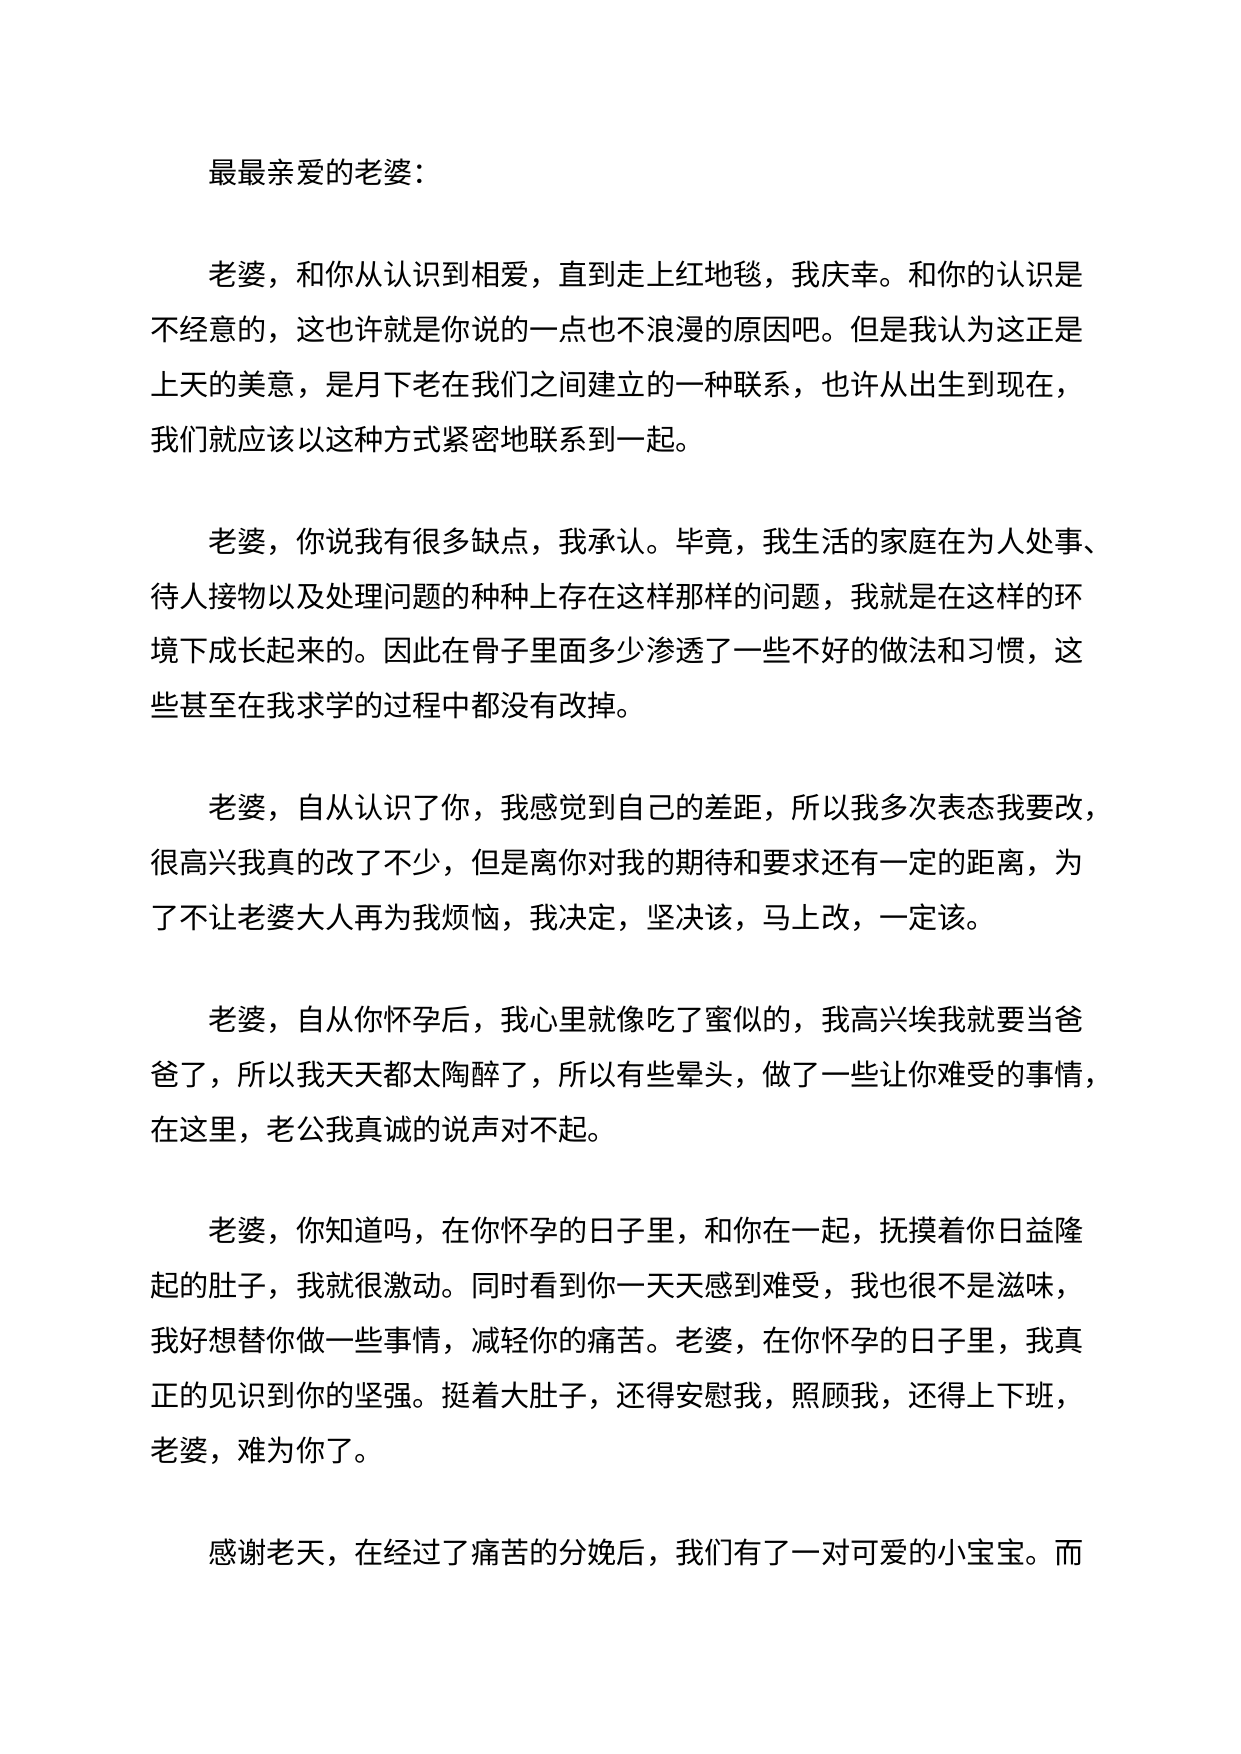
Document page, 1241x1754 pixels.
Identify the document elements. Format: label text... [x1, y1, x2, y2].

text 老婆，你说我有很多缺点，我承认。毕竟，我生活的家庭在为人处事、待人接物以及处理问题的种种上存在这样那样的问题，我就是在这样的环境下成长起来的。因此在骨子里面多少渗透了一些不好的做法和习惯，这些甚至在我求学的过程中都没有改掉。 [150, 518, 1090, 725]
text 老婆，和你从认识到相爱，直到走上红地毯，我庆幸。和你的认识是不经意的，这也许就是你说的一点也不浪漫的原因吧。但是我认为这正是上天的美意，是月下老在我们之间建立的一种联系，也许从出生到现在，我们就应该以这种方式紧密地联系到一起。 [150, 252, 1090, 459]
text 老婆，你知道吗，在你怀孕的日子里，和你在一起，抚摸着你日益隆起的肚子，我就很激动。同时看到你一天天感到难受，我也很不是滋味，我好想替你做一些事情，减轻你的痛苦。老婆，在你怀孕的日子里，我真正的见识到你的坚强。挺着大肚子，还得安慰我，照顾我，还得上下班，老婆，难为你了。 [150, 1208, 1090, 1470]
text 最最亲爱的老婆： [150, 150, 1090, 192]
text 老婆，自从认识了你，我感觉到自己的差距，所以我多次表态我要改，很高兴我真的改了不少，但是离你对我的期待和要求还有一定的距离，为了不让老婆大人再为我烦恼，我决定，坚决该，马上改，一定该。 [150, 785, 1090, 937]
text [150, 1529, 1090, 1571]
text 老婆，自从你怀孕后，我心里就像吃了蜜似的，我高兴埃我就要当爸爸了，所以我天天都太陶醉了，所以有些晕头，做了一些让你难受的事情，在这里，老公我真诚的说声对不起。 [150, 996, 1090, 1148]
